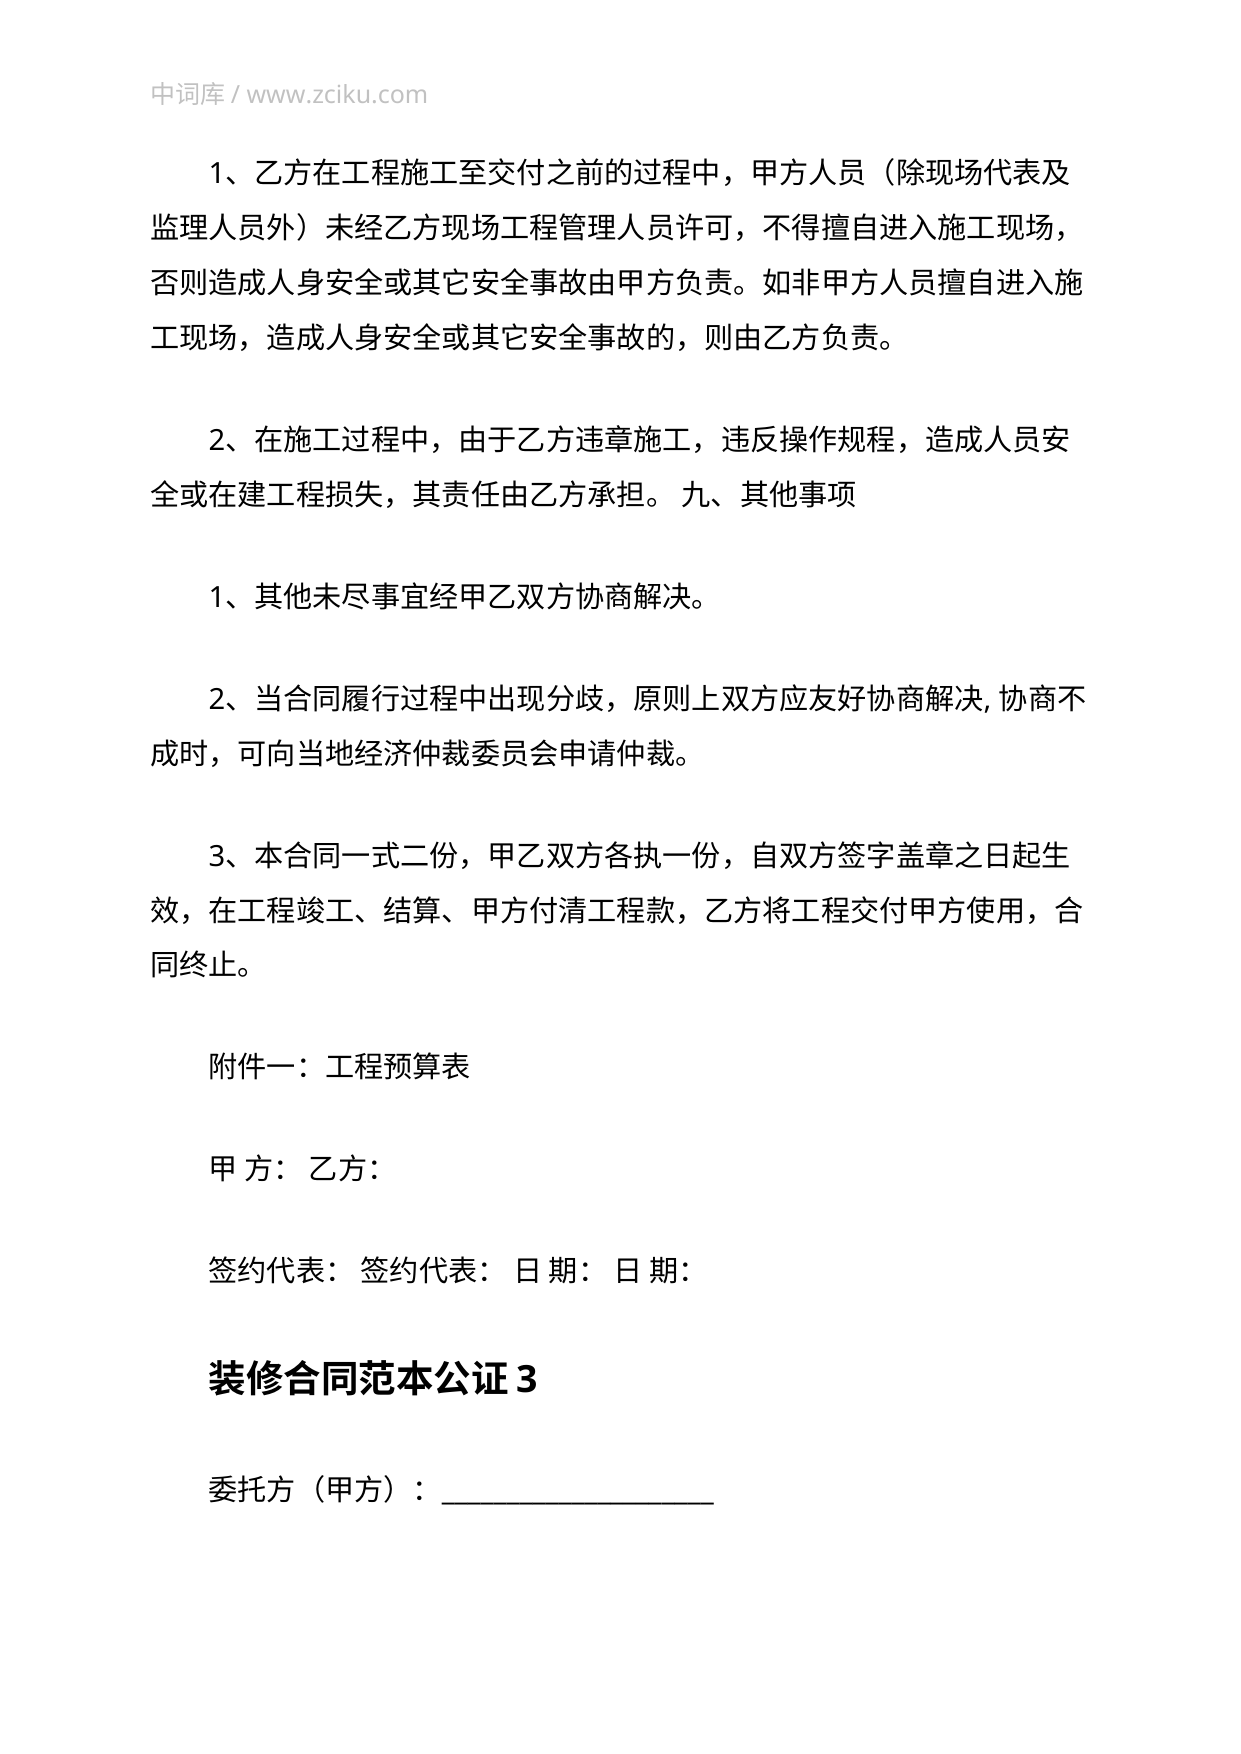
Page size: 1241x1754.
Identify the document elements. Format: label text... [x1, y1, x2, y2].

text 1、乙方在工程施工至交付之前的过程中，甲方人员（除现场代表及监理人员外）未经乙方现场工程管理人员许可，不得擅自进入施工现场，否则造成人身安全或其它安全事故由甲方负责。如非甲方人员擅自进入施工现场，造成人身安全或其它安全事故的，则由乙方负责。 [150, 150, 1090, 357]
text 附件一：工程预算表 [150, 1044, 1090, 1086]
text 装修合同范本公证3 [150, 1349, 1090, 1403]
text 甲 方： 乙方： [150, 1146, 1090, 1188]
text 3、本合同一式二份，甲乙双方各执一份，自双方签字盖章之日起生效，在工程竣工、结算、甲方付清工程款，乙方将工程交付甲方使用，合同终止。 [150, 832, 1090, 984]
text 1、其他未尽事宜经甲乙双方协商解决。 [150, 573, 1090, 616]
text 2、当合同履行过程中出现分歧，原则上双方应友好协商解决, 协商不成时，可向当地经济仲裁委员会申请仲裁。 [150, 675, 1090, 773]
text 委托方（甲方）：_____________________ [150, 1467, 1090, 1509]
text 签约代表： 签约代表： 日 期： 日 期： [150, 1247, 1090, 1289]
text 2、在施工过程中，由于乙方违章施工，违反操作规程，造成人员安全或在建工程损失，其责任由乙方承担。 九、其他事项 [150, 417, 1090, 514]
